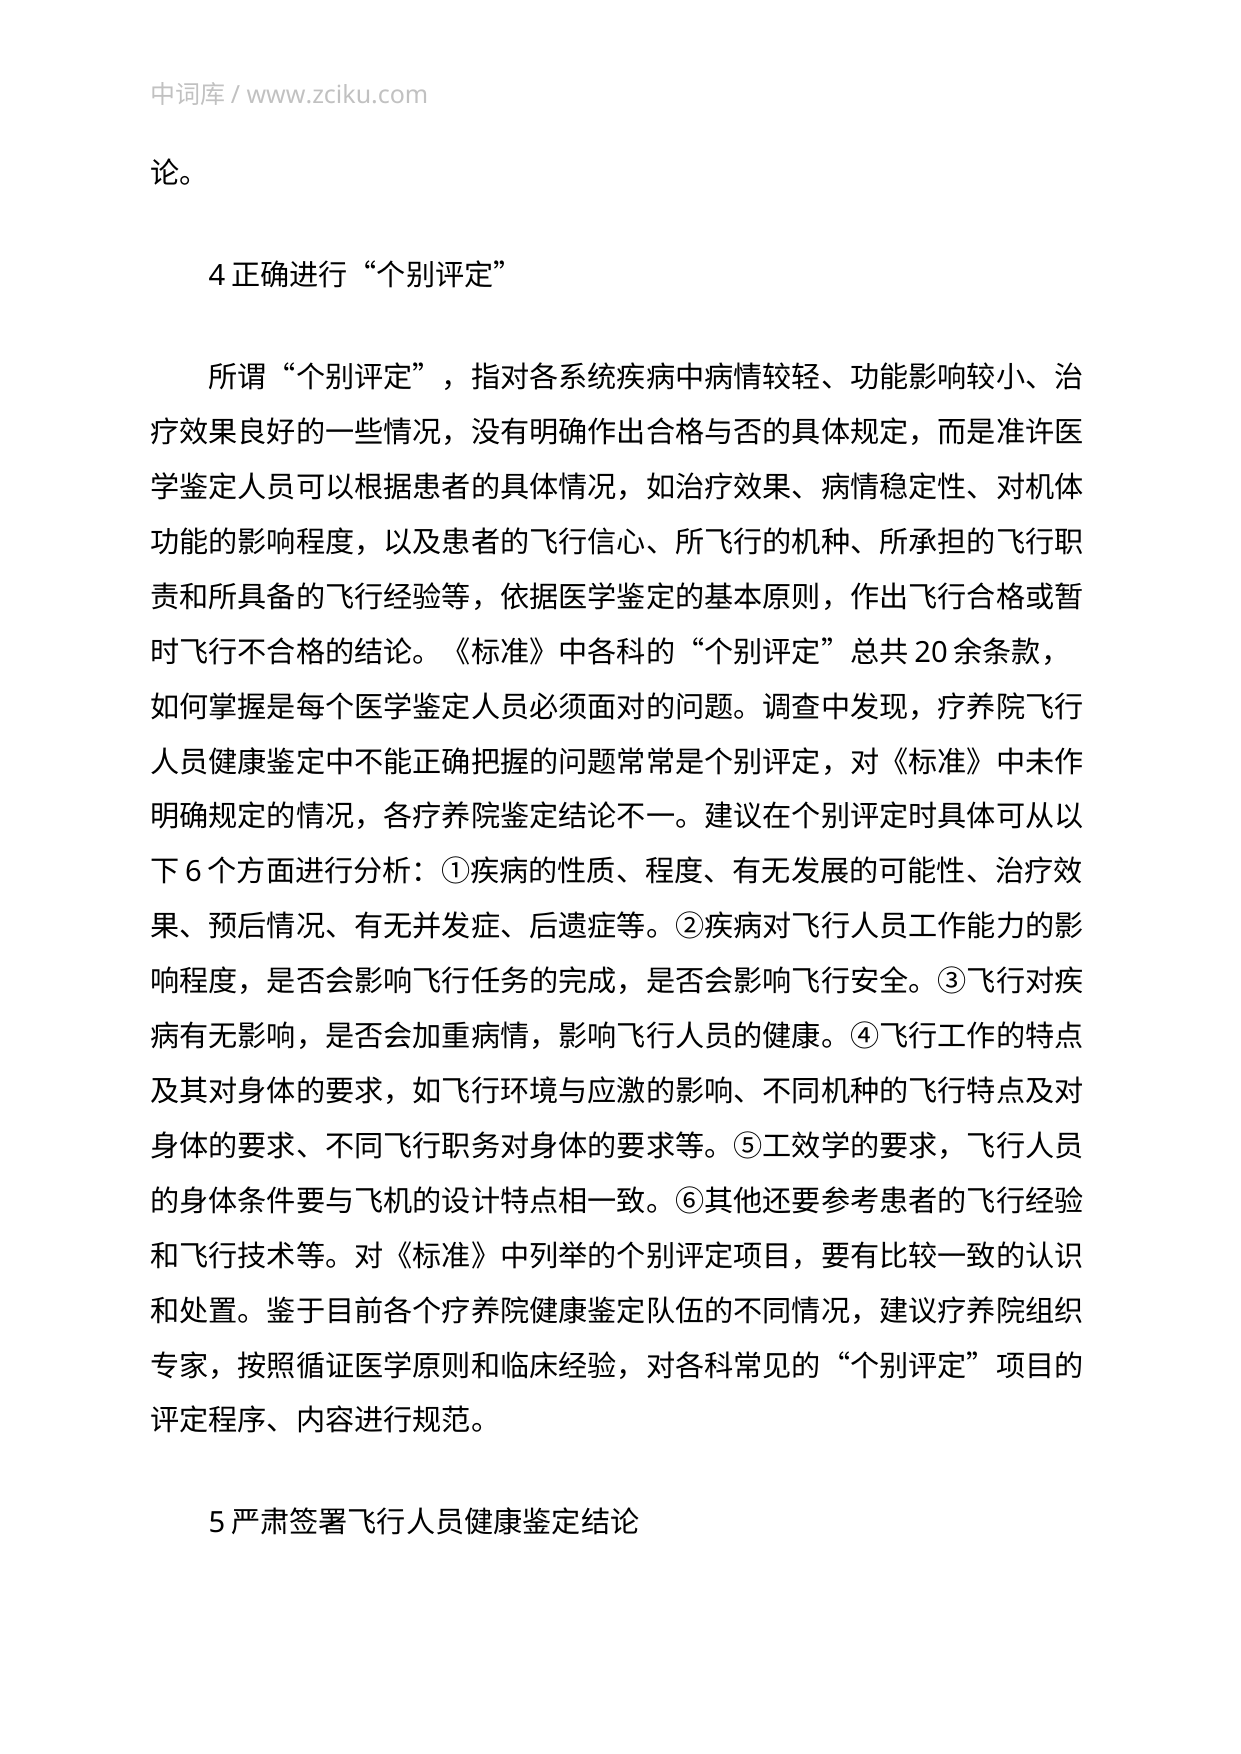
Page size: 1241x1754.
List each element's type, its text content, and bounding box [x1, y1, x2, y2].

text 4正确进行“个别评定” [150, 252, 1090, 294]
text 5严肃签署飞行人员健康鉴定结论 [150, 1499, 1090, 1541]
text 所谓“个别评定”，指对各系统疾病中病情较轻、功能影响较小、治疗效果良好的一些情况，没有明确作出合格与否的具体规定，而是准许医学鉴定人员可以根据患者的具体情况，如治疗效果、病情稳定性、对机体功能的影响程度，以及患者的飞行信心、所飞行的机种、所承担的飞行职责和所具备的飞行经验等，依据医学鉴定的基本原则，作出飞行合格或暂时飞行不合格的结论。《标准》中各科的“个别评定”总共20余条款，如何掌握是每个医学鉴定人员必须面对的问题。调查中发现，疗养院飞行人员健康鉴定中不能正确把握的问题常常是个别评定，对《标准》中未作明确规定的情况，各疗养院鉴定结论不一。建议在个别评定时具体可从以下6个方面进行分析：①疾病的性质、程度、有无发展的可能性、治疗效果、预后情况、有无并发症、后遗症等。②疾病对飞行人员工作能力的影响程度，是否会影响飞行任务的完成，是否会影响飞行安全。③飞行对疾病有无影响，是否会加重病情，影响飞行人员的健康。④飞行工作的特点及其对身体的要求，如飞行环境与应激的影响、不同机种的飞行特点及对身体的要求、不同飞行职务对身体的要求等。⑤工效学的要求，飞行人员的身体条件要与飞机的设计特点相一致。⑥其他还要参考患者的飞行经验和飞行技术等。对《标准》中列举的个别评定项目，要有比较一致的认识和处置。鉴于目前各个疗养院健康鉴定队伍的不同情况，建议疗养院组织专家，按照循证医学原则和临床经验，对各科常见的“个别评定”项目的评定程序、内容进行规范。 [150, 354, 1090, 1439]
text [150, 150, 1090, 192]
